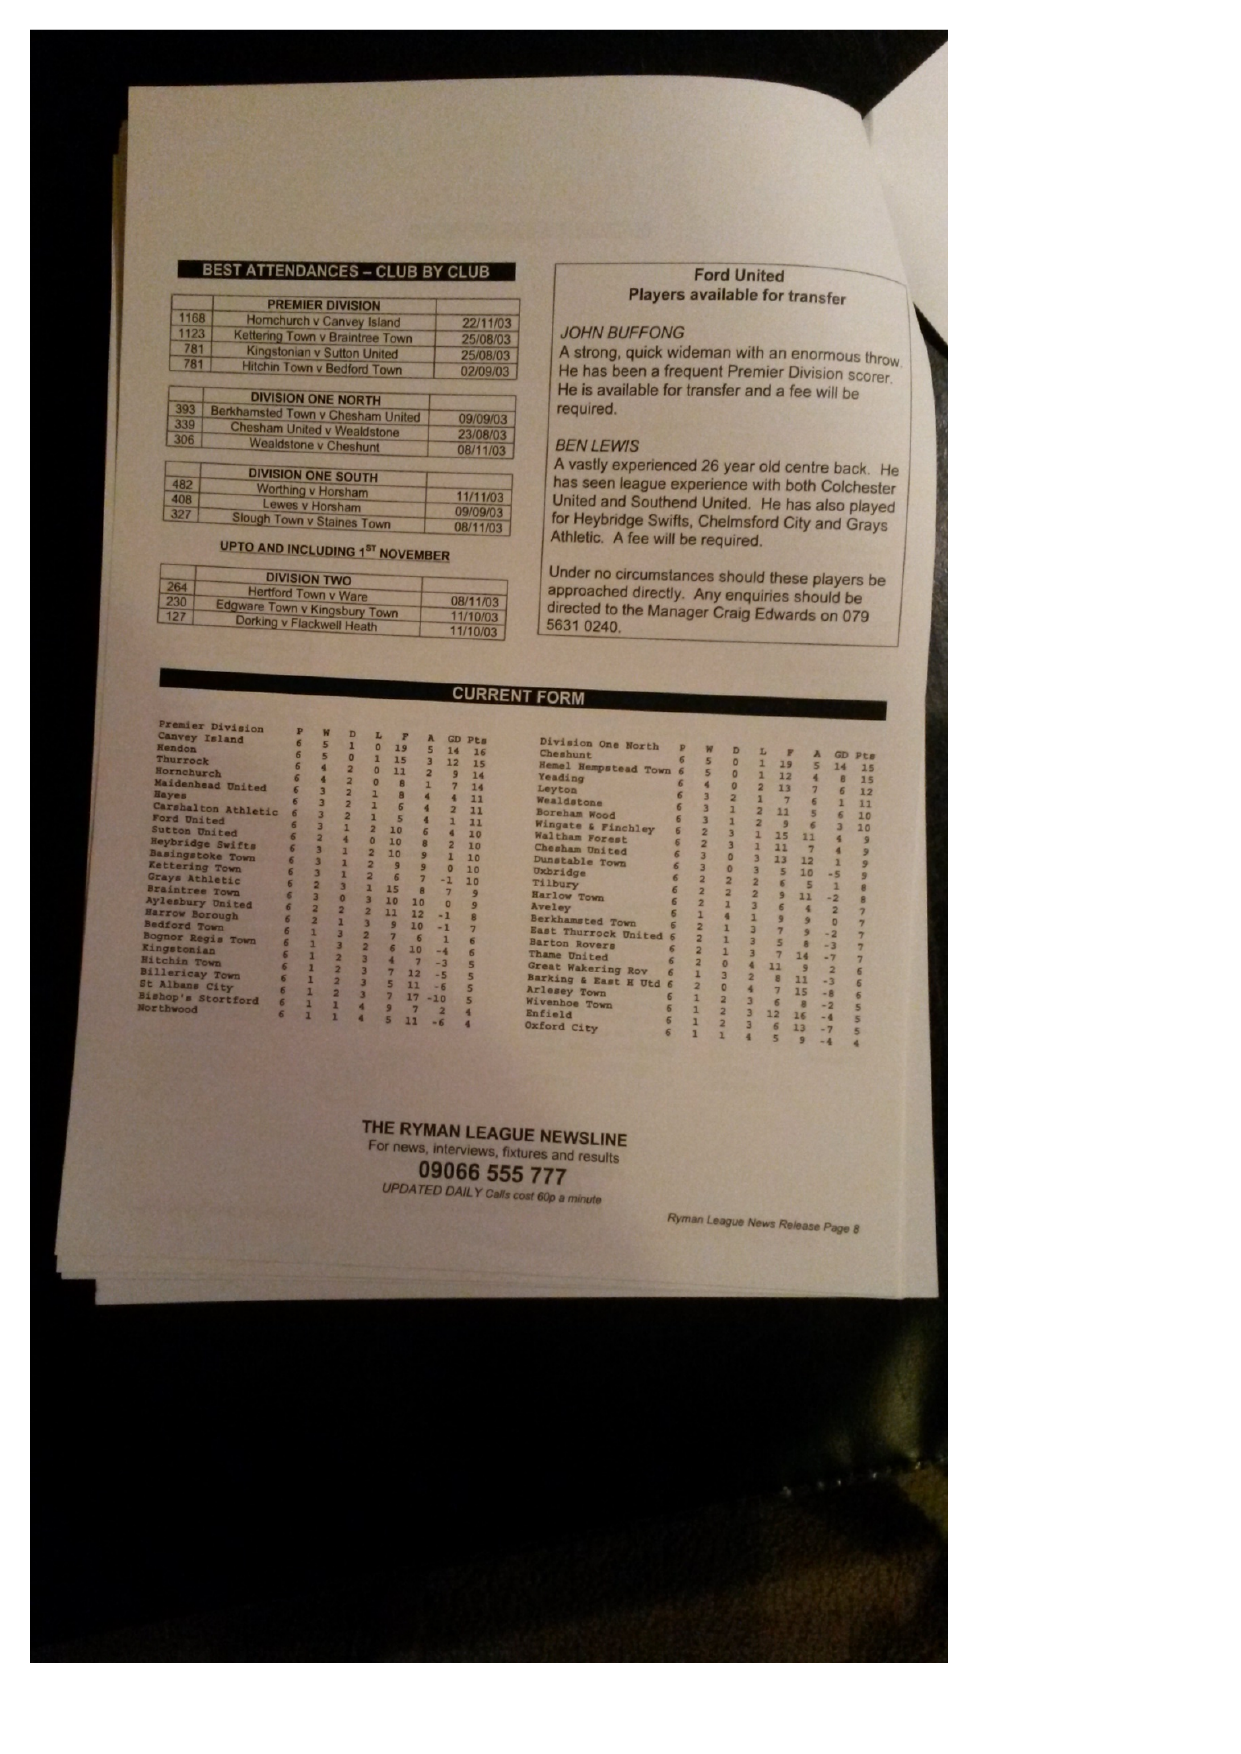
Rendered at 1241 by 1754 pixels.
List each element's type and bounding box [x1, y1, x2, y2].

picture [31, 32, 948, 1663]
